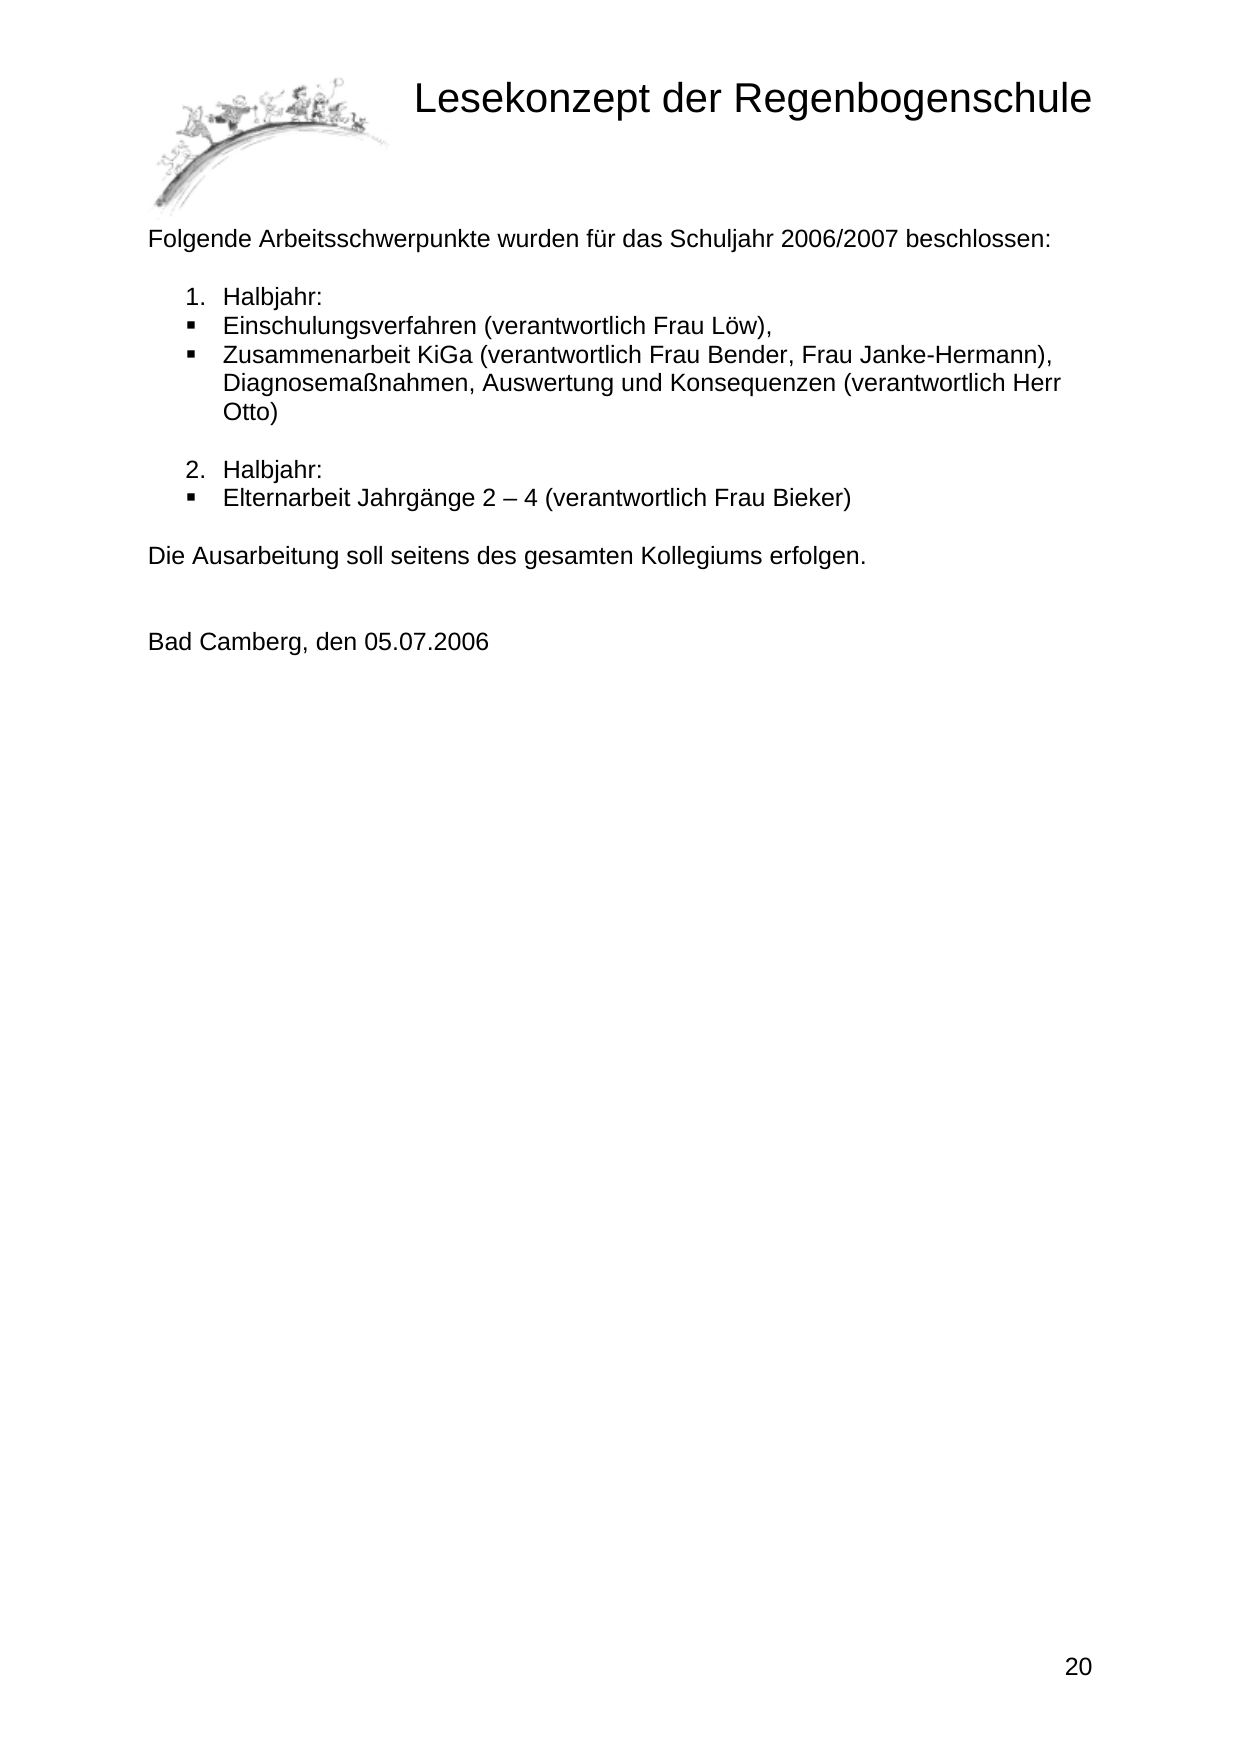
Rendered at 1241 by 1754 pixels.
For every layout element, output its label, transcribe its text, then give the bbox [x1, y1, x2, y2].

list Halbjahr: [185, 455, 1092, 483]
list Einschulungsverfahren (verantwortlich Frau Löw), [185, 311, 1092, 339]
text Die Ausarbeitung soll seitens des gesamten Kollegiums erfolgen. [148, 541, 1092, 570]
text Bad Camberg, den 05.07.2006 [148, 627, 1092, 656]
list Elternarbeit Jahrgänge 2 – 4 (verantwortlich Frau Bieker) [185, 483, 1092, 512]
text Folgende Arbeitsschwerpunkte wurden für das Schuljahr 2006/2007 beschlossen: [148, 224, 1092, 253]
list Halbjahr: [185, 282, 1092, 311]
list Zusammenarbeit KiGa (verantwortlich Frau Bender, Frau Janke-Hermann), Diagnosemaßnahmen, Auswertung und Konsequenzen (verantwortlich Herr Otto) [185, 339, 1092, 426]
